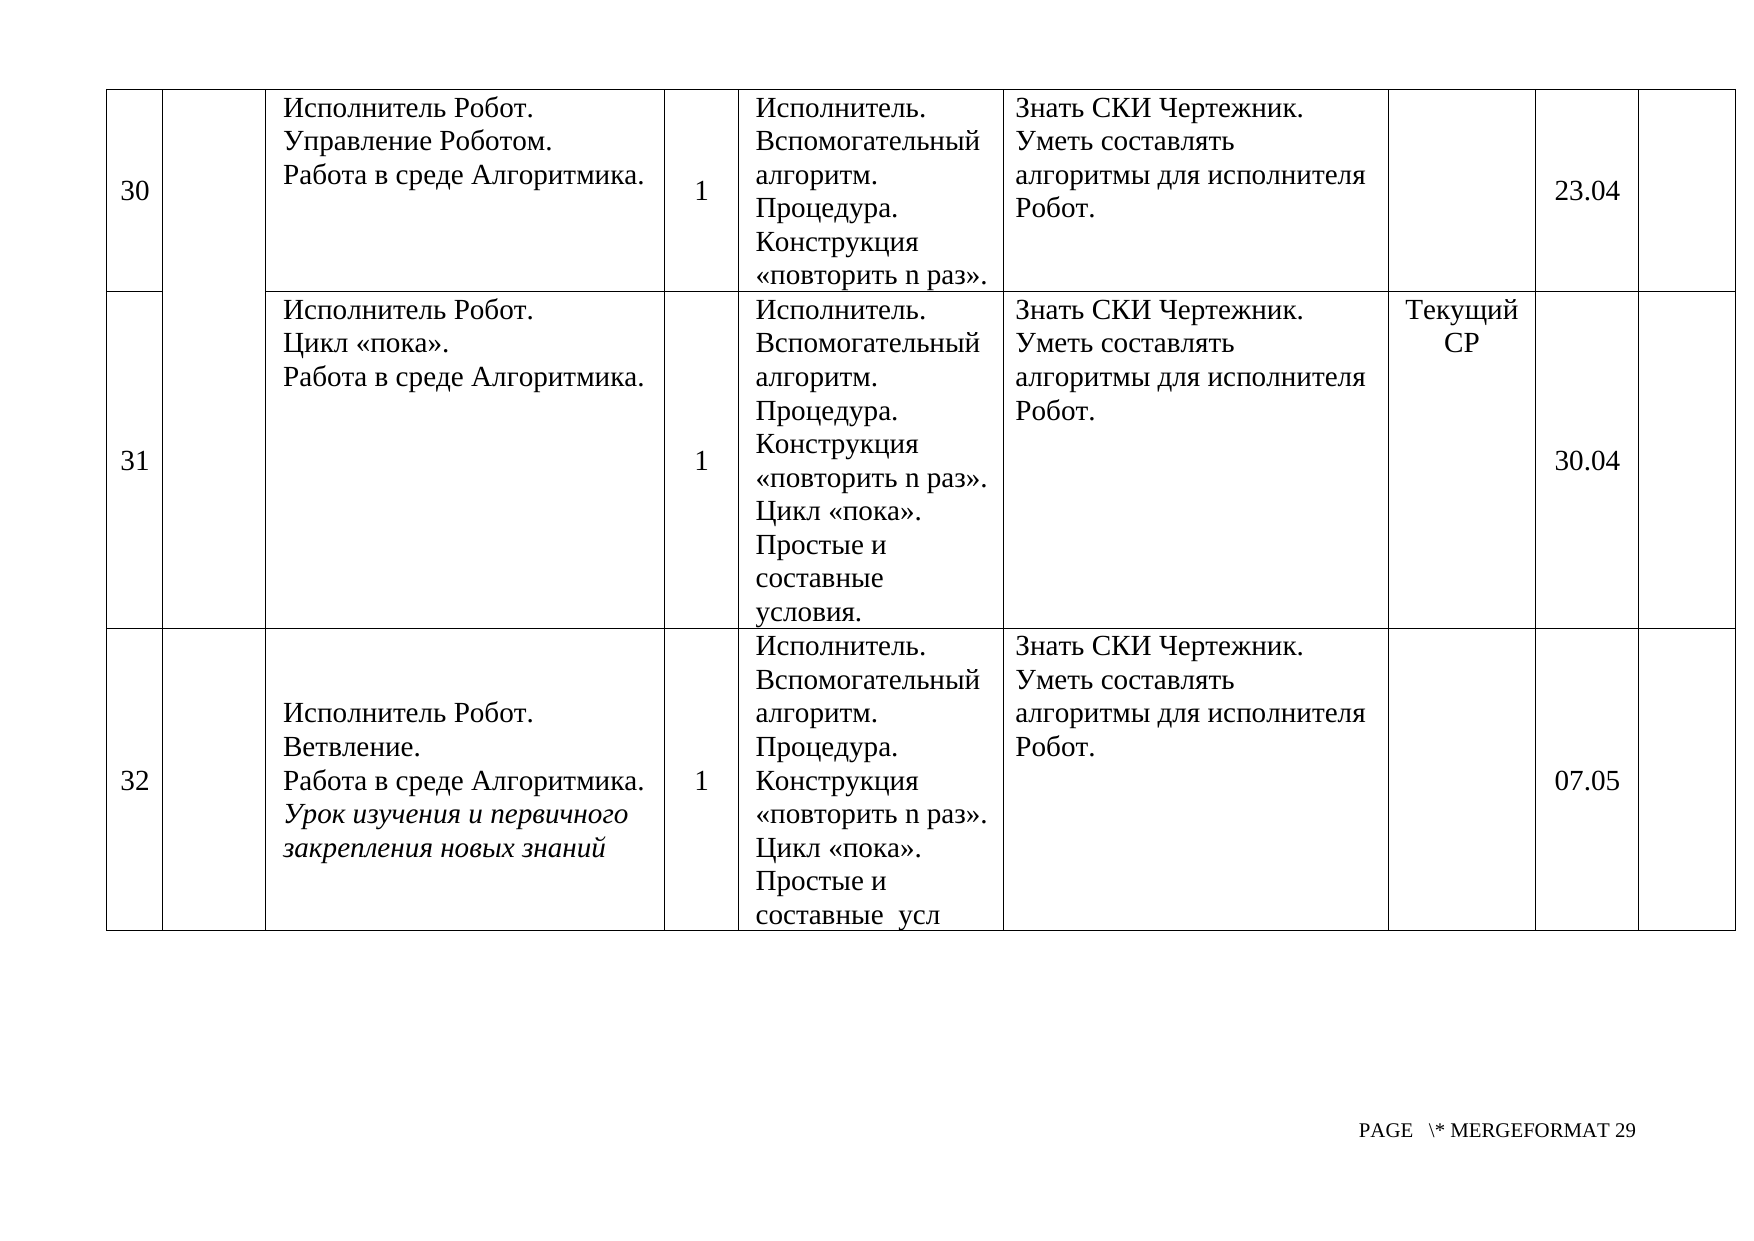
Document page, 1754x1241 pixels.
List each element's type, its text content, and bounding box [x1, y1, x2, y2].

table_cell Текущий СР [1389, 292, 1535, 627]
table_cell 1 [665, 292, 738, 627]
table_cell Исполнитель. Вспомогательный алгоритм. Процедура. Конструкция «повторить n раз». [739, 90, 1003, 291]
table_cell Исполнитель Робот. Управление Роботом. Работа в среде Алгоритмика. [266, 90, 664, 291]
table_cell Исполнитель Робот. Ветвление. Работа в среде Алгоритмика. Урок изучения и первичного закрепления новых знаний [266, 629, 664, 930]
table_cell Знать СКИ Чертежник. Уметь составлять алгоритмы для исполнителя Робот. [1004, 90, 1388, 291]
table_cell [163, 629, 265, 930]
table_cell 07.05 [1536, 629, 1638, 930]
table_cell [1639, 292, 1735, 627]
table_cell Исполнитель. Вспомогательный алгоритм. Процедура. Конструкция «повторить n раз». Цикл «пока». Простые и составные условия. [739, 292, 1003, 627]
table_cell 1 [665, 90, 738, 291]
table_cell 30.04 [1536, 292, 1638, 627]
table_cell [1389, 629, 1535, 930]
table_cell Знать СКИ Чертежник. Уметь составлять алгоритмы для исполнителя Робот. [1004, 292, 1388, 627]
table_cell Исполнитель Робот. Цикл «пока». Работа в среде Алгоритмика. [266, 292, 664, 627]
table_cell [1639, 90, 1735, 291]
table_cell 31 [107, 292, 162, 627]
table_cell 1 [665, 629, 738, 930]
table_cell 32 [107, 629, 162, 930]
table_cell [1389, 90, 1535, 291]
table_cell [1639, 629, 1735, 930]
table_cell 30 [107, 90, 162, 291]
table_cell Исполнитель. Вспомогательный алгоритм. Процедура. Конструкция «повторить n раз». Цикл «пока». Простые и составные усл [739, 629, 1003, 930]
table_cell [1004, 629, 1388, 930]
table_cell 23.04 [1536, 90, 1638, 291]
